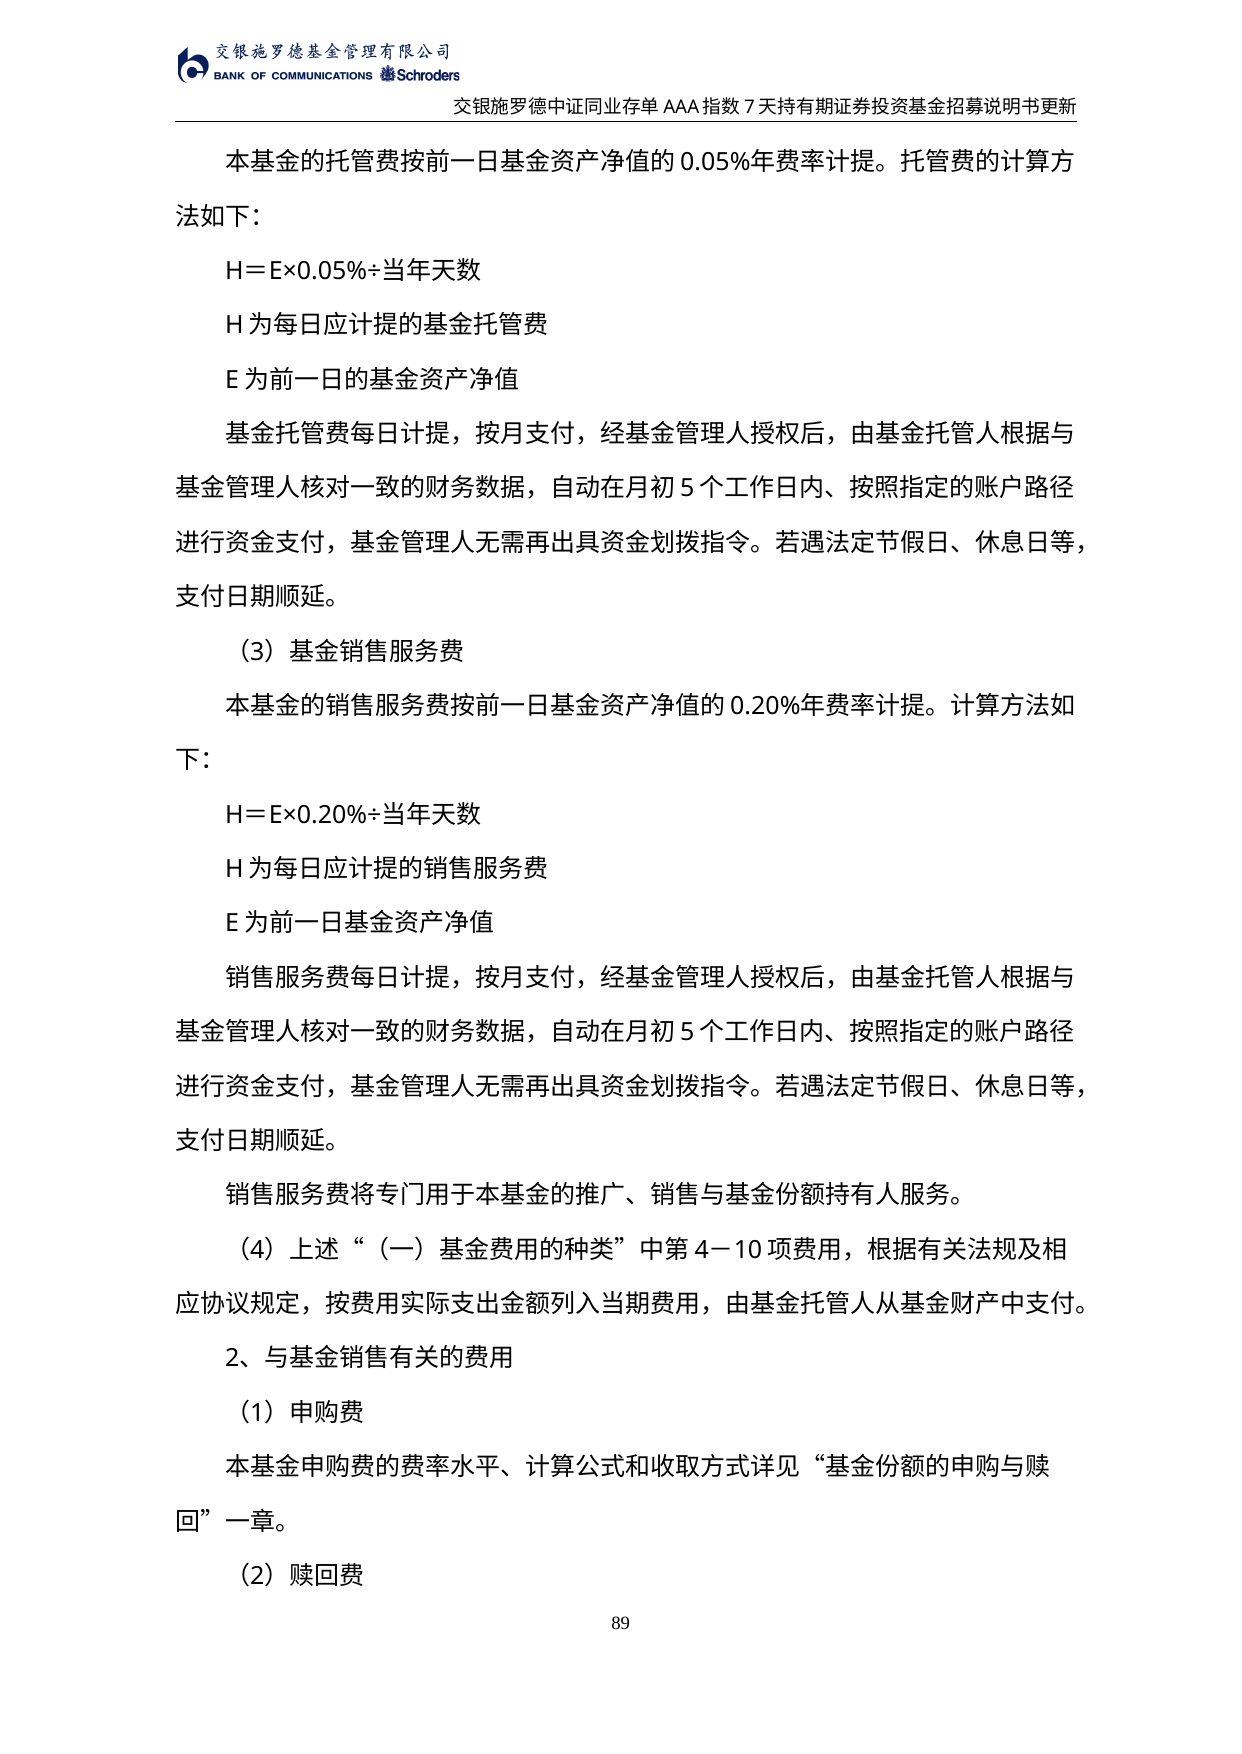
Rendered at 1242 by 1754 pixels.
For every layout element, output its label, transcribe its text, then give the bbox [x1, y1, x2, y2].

text 本基金的托管费按前一日基金资产净值的0.05%年费率计提。托管费的计算方法如下： [175, 142, 1077, 232]
text 销售服务费每日计提，按月支付，经基金管理人授权后，由基金托管人根据与基金管理人核对一致的财务数据，自动在月初5个工作日内、按照指定的账户路径进行资金支付，基金管理人无需再出具资金划拨指令。若遇法定节假日、休息日等，支付日期顺延。 [175, 957, 1077, 1157]
text 本基金的销售服务费按前一日基金资产净值的0.20%年费率计提。计算方法如下： [175, 685, 1077, 776]
text H＝E×0.05%÷当年天数 [175, 250, 1077, 287]
picture [178, 43, 460, 83]
text H为每日应计提的销售服务费 [175, 848, 1077, 885]
text H为每日应计提的基金托管费 [175, 305, 1077, 341]
text 基金托管费每日计提，按月支付，经基金管理人授权后，由基金托管人根据与基金管理人核对一致的财务数据，自动在月初5个工作日内、按照指定的账户路径进行资金支付，基金管理人无需再出具资金划拨指令。若遇法定节假日、休息日等，支付日期顺延。 [175, 413, 1077, 613]
text （3）基金销售服务费 [175, 631, 1077, 667]
text E为前一日基金资产净值 [175, 903, 1077, 939]
text （4）上述“（一）基金费用的种类”中第4－10项费用，根据有关法规及相应协议规定，按费用实际支出金额列入当期费用，由基金托管人从基金财产中支付。 [175, 1229, 1077, 1320]
text （2）赎回费 [175, 1555, 1077, 1592]
text E为前一日的基金资产净值 [175, 359, 1077, 395]
text 2、与基金销售有关的费用 [175, 1338, 1077, 1374]
text （1）申购费 [175, 1392, 1077, 1428]
text 销售服务费将专门用于本基金的推广、销售与基金份额持有人服务。 [175, 1175, 1077, 1211]
text 本基金申购费的费率水平、计算公式和收取方式详见“基金份额的申购与赎回”一章。 [175, 1447, 1077, 1537]
text H＝E×0.20%÷当年天数 [175, 794, 1077, 830]
